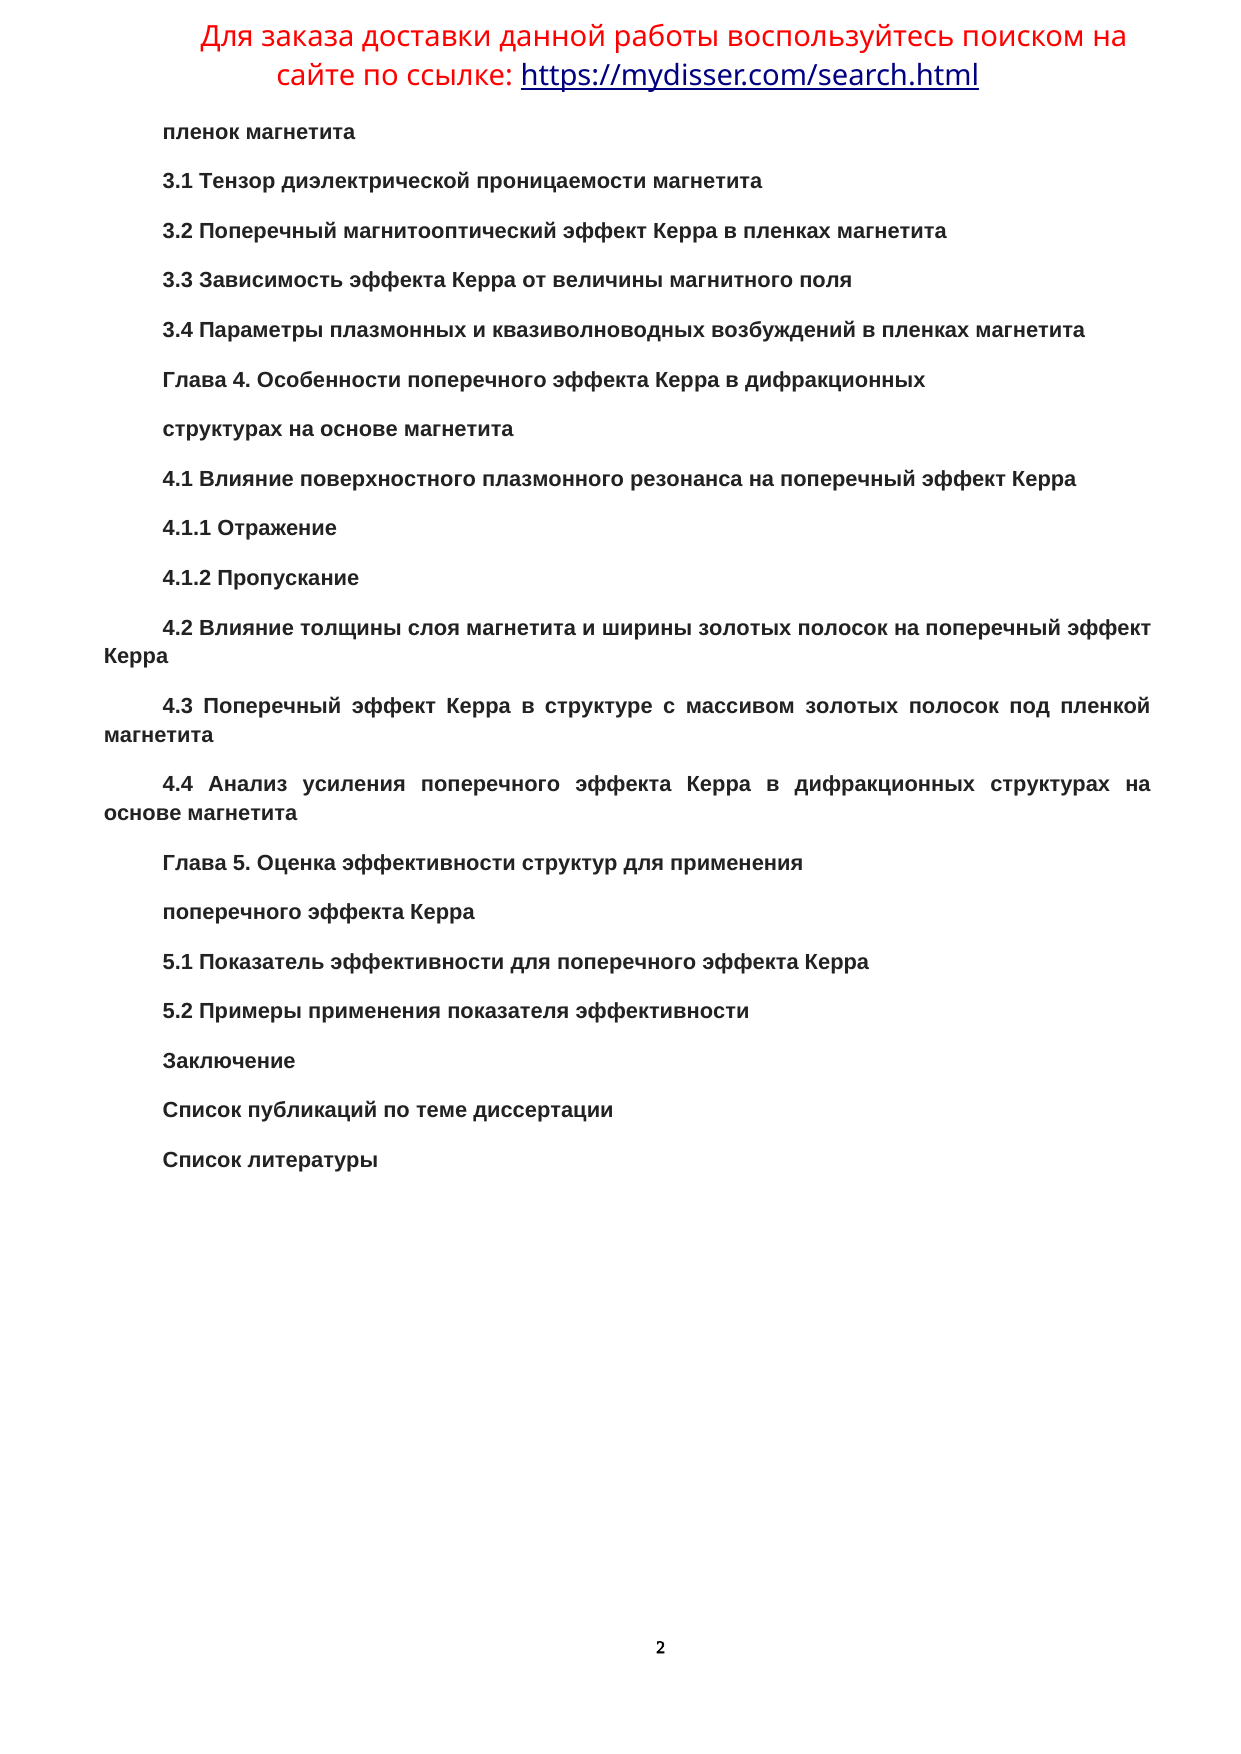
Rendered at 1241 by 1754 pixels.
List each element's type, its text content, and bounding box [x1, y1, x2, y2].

text Глава 5. Оценка эффективности структур для применения [103, 846, 1152, 874]
text 4.1 Влияние поверхностного плазмонного резонанса на поперечный эффект Керра [103, 462, 1152, 491]
text 3.1 Тензор диэлектрической проницаемости магнетита [103, 164, 1152, 193]
text Заключение [103, 1044, 1152, 1073]
text 4.1.1 Отражение [103, 512, 1152, 540]
text Глава 4. Особенности поперечного эффекта Керра в дифракционных [103, 363, 1152, 392]
text 4.3 Поперечный эффект Керра в структуре с массивом золотых полосок под пленкой магнетита [103, 689, 1152, 747]
text 5.1 Показатель эффективности для поперечного эффекта Керра [103, 945, 1152, 974]
text 5.2 Примеры применения показателя эффективности [103, 994, 1152, 1023]
text 3.2 Поперечный магнитооптический эффект Керра в пленках магнетита [103, 214, 1152, 243]
text пленок магнетита [103, 115, 1152, 144]
text Список литературы [103, 1143, 1152, 1172]
text 3.4 Параметры плазмонных и квазиволноводных возбуждений в пленках магнетита [103, 313, 1152, 342]
text 3.3 Зависимость эффекта Керра от величины магнитного поля [103, 264, 1152, 292]
text структурах на основе магнетита [103, 412, 1152, 441]
text 4.4 Анализ усиления поперечного эффекта Керра в дифракционных структурах на основе магнетита [103, 767, 1152, 825]
text поперечного эффекта Керра [103, 895, 1152, 924]
text 4.1.2 Пропускание [103, 561, 1152, 590]
text Список публикаций по теме диссертации [103, 1094, 1152, 1122]
text 4.2 Влияние толщины слоя магнетита и ширины золотых полосок на поперечный эффект Керра [103, 611, 1152, 668]
